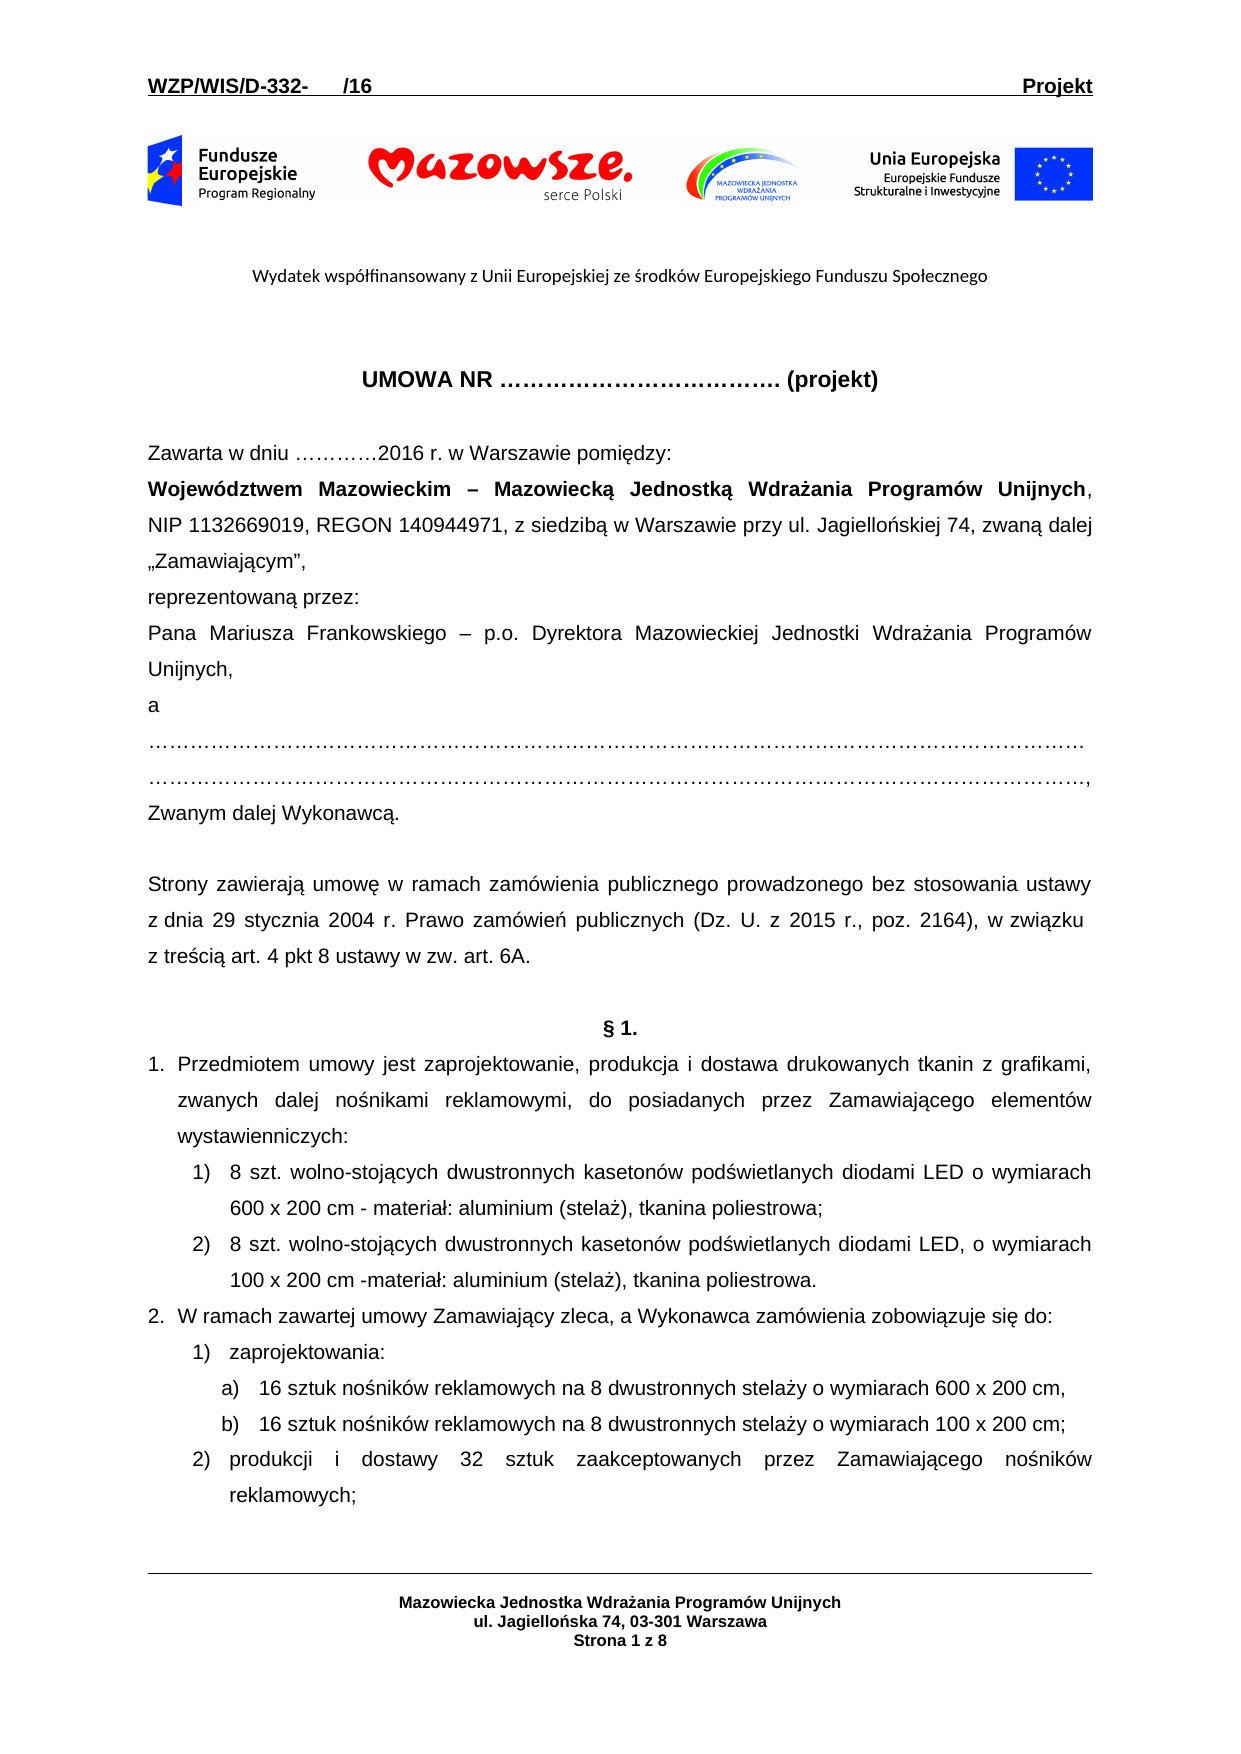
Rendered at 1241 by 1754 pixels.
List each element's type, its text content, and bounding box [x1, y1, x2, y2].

picture [147, 135, 1093, 206]
text ………………………………………………………………………………………………………………………, Zwanym dalej Wykonawcą. [148, 764, 1092, 824]
text Wydatek współfinansowany z Unii Europejskiej ze środków Europejskiego Funduszu Społecznego [148, 264, 1092, 287]
list W ramach zawartej umowy Zamawiający zleca, a Wykonawca zamówienia zobowiązuje się do: [148, 1303, 1092, 1327]
text Zawarta w dniu …………2016 r. w Warszawie pomiędzy: [148, 441, 1092, 465]
list 8 szt. wolno-stojących dwustronnych kasetonów podświetlanych diodami LED o wymiarach 600 x 200 cm - materiał: aluminium (stelaż), tkanina poliestrowa; [192, 1160, 1092, 1220]
text a [148, 693, 1092, 717]
text UMOWA NR ………………………………. (projekt) [148, 366, 1092, 392]
list zaprojektowania: [192, 1339, 1092, 1363]
list produkcji i dostawy 32 sztuk zaakceptowanych przez Zamawiającego nośników reklamowych; [192, 1447, 1092, 1507]
list 8 szt. wolno-stojących dwustronnych kasetonów podświetlanych diodami LED, o wymiarach 100 x 200 cm -materiał: aluminium (stelaż), tkanina poliestrowa. [192, 1232, 1092, 1292]
text § 1. [148, 1016, 1092, 1040]
text Województwem Mazowieckim – Mazowiecką Jednostką Wdrażania Programów Unijnych, NIP 1132669019, REGON 140944971, z siedzibą w Warszawie przy ul. Jagiellońskiej 74, zwaną dalej „Zamawiającym”, [148, 477, 1092, 573]
list 16 sztuk nośników reklamowych na 8 dwustronnych stelaży o wymiarach 100 x 200 cm; [221, 1411, 1092, 1435]
text Strony zawierają umowę w ramach zamówienia publicznego prowadzonego bez stosowania ustawy z dnia 29 stycznia 2004 r. Prawo zamówień publicznych (Dz. U. z 2015 r., poz. 2164), w związku z treścią art. 4 pkt 8 ustawy w zw. art. 6A. [148, 872, 1092, 968]
text reprezentowaną przez: [148, 585, 1092, 609]
list 16 sztuk nośników reklamowych na 8 dwustronnych stelaży o wymiarach 600 x 200 cm, [221, 1375, 1092, 1399]
text Pana Mariusza Frankowskiego – p.o. Dyrektora Mazowieckiej Jednostki Wdrażania Programów Unijnych, [148, 621, 1092, 681]
text ……………………………………………………………………………………………………………………… [148, 728, 1092, 752]
list Przedmiotem umowy jest zaprojektowanie, produkcja i dostawa drukowanych tkanin z grafikami, zwanych dalej nośnikami reklamowymi, do posiadanych przez Zamawiającego elementów wystawienniczych: [148, 1052, 1092, 1148]
